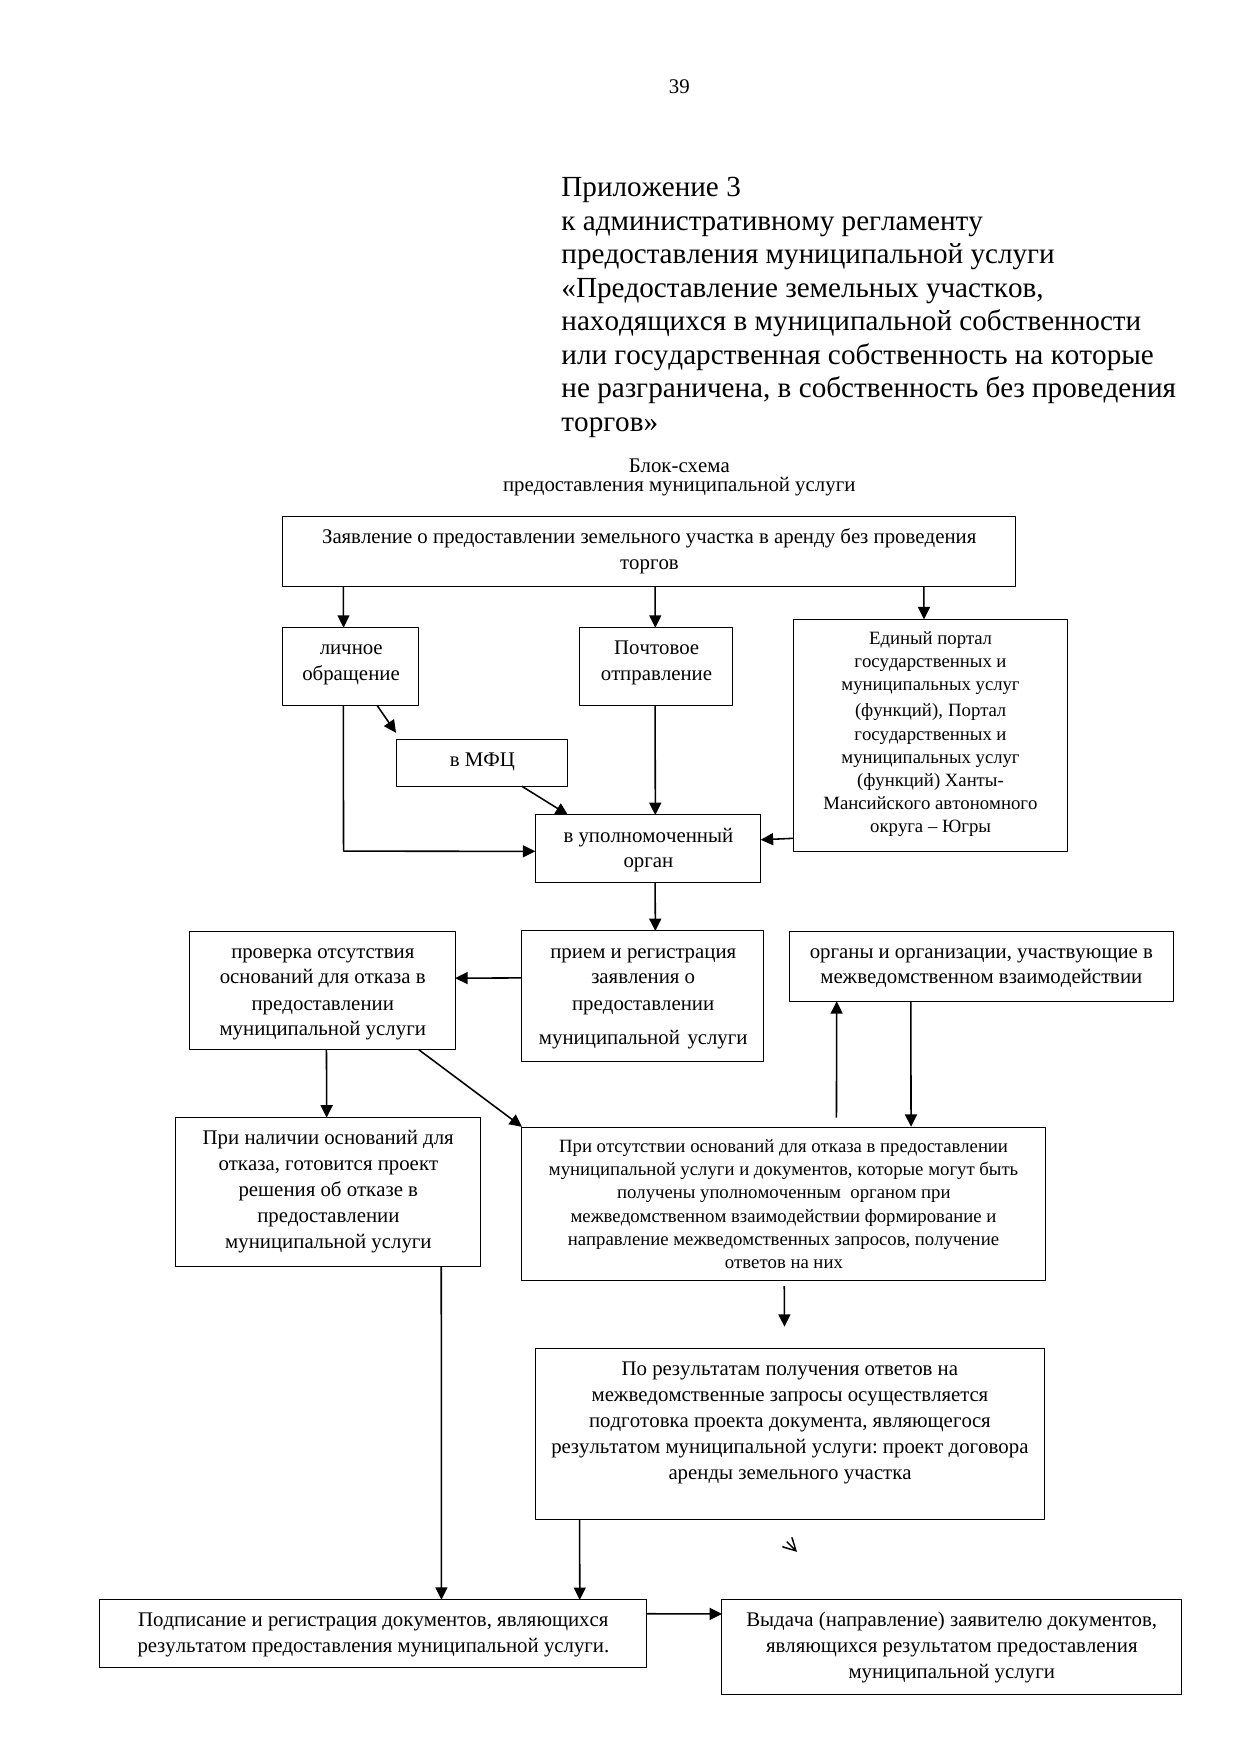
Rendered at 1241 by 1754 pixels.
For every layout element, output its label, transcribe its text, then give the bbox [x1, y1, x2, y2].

text предоставления муниципальной услуги [561, 236, 1181, 270]
text предоставления муниципальной услуги [177, 476, 1181, 495]
text не разграничена, в собственность без проведения торгов» [561, 371, 1181, 438]
text находящихся в муниципальной собственности [561, 303, 1181, 337]
text Блок-схема [177, 457, 1181, 476]
text «Предоставление земельных участков, [561, 270, 1181, 303]
text Приложение 3 [561, 169, 1181, 203]
text или государственная собственность на которые [561, 337, 1181, 371]
text к административному регламенту [561, 203, 1181, 236]
